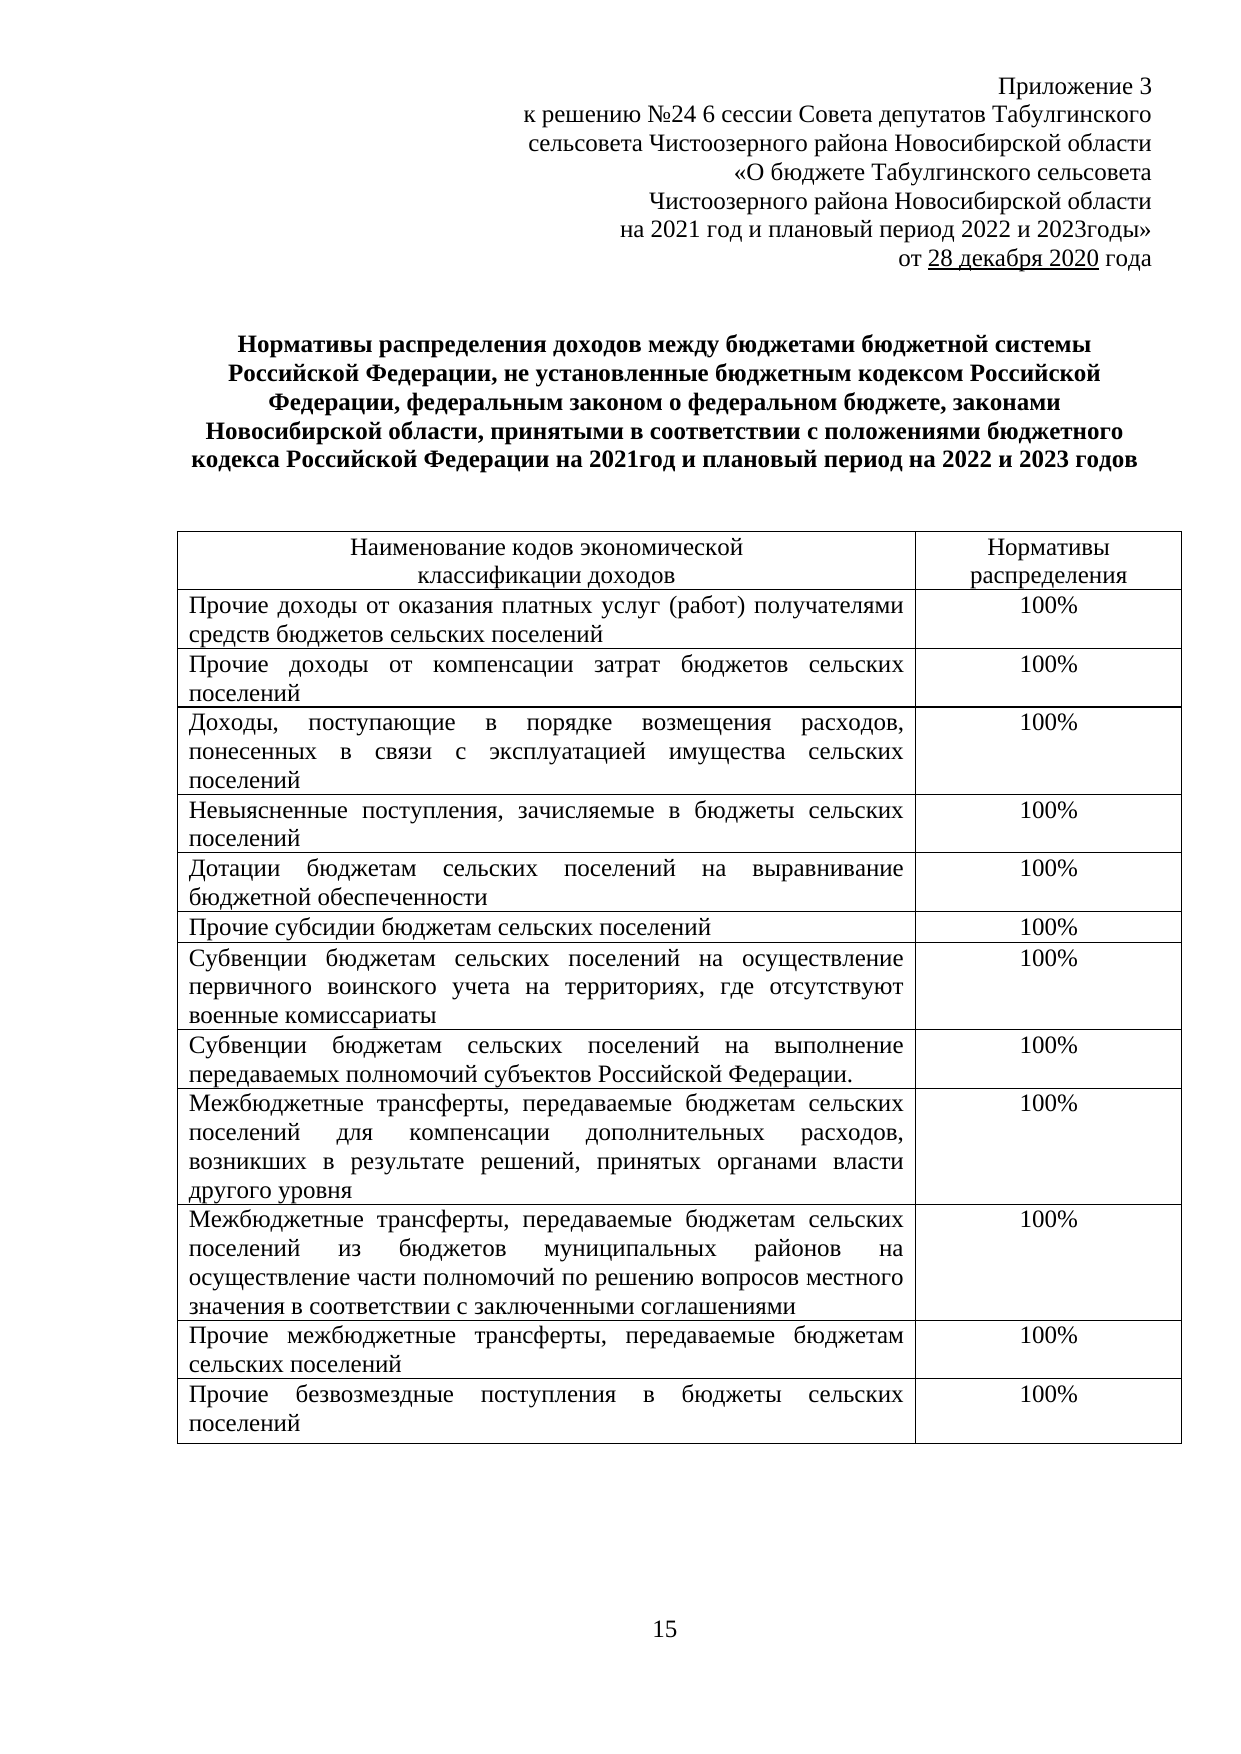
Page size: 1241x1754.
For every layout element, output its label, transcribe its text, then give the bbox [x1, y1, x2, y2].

table_cell 100% [916, 943, 1181, 1029]
table_cell Межбюджетные трансферты, передаваемые бюджетам сельских поселений для компенсации дополнительных расходов, возникших в результате решений, принятых органами власти другого уровня [178, 1089, 915, 1203]
table_cell 100% [916, 708, 1181, 794]
text Чистоозерного района Новосибирской области [177, 186, 1152, 214]
table_cell 100% [916, 649, 1181, 706]
table_header Наименование кодов экономической классификации доходов [178, 532, 915, 589]
text Приложение 3 [177, 71, 1152, 99]
table_cell Межбюджетные трансферты, передаваемые бюджетам сельских поселений из бюджетов муниципальных районов на осуществление части полномочий по решению вопросов местного значения в соответствии с заключенными соглашениями [178, 1205, 915, 1319]
table_cell Субвенции бюджетам сельских поселений на выполнение передаваемых полномочий субъектов Российской Федерации. [178, 1030, 915, 1087]
table_cell Прочие доходы от оказания платных услуг (работ) получателями средств бюджетов сельских поселений [178, 590, 915, 648]
table_cell Дотации бюджетам сельских поселений на выравнивание бюджетной обеспеченности [178, 853, 915, 911]
table_cell Невыясненные поступления, зачисляемые в бюджеты сельских поселений [178, 795, 915, 852]
table_cell 100% [916, 853, 1181, 911]
table_cell 100% [916, 912, 1181, 942]
table_cell 100% [916, 1089, 1181, 1203]
table_cell Доходы, поступающие в порядке возмещения расходов, понесенных в связи с эксплуатацией имущества сельских поселений [178, 708, 915, 794]
table_cell Субвенции бюджетам сельских поселений на осуществление первичного воинского учета на территориях, где отсутствуют военные комиссариаты [178, 943, 915, 1029]
table_cell 100% [916, 1205, 1181, 1319]
text сельсовета Чистоозерного района Новосибирской области [177, 128, 1152, 157]
table_cell 100% [916, 1030, 1181, 1087]
table_cell 100% [916, 795, 1181, 852]
table_cell 100% [916, 1379, 1181, 1443]
text Нормативы распределения доходов между бюджетами бюджетной системы Российской Федерации, не установленные бюджетным кодексом Российской Федерации, федеральным законом о федеральном бюджете, законами Новосибирской области, принятыми в соответствии с положениями бюджетного кодекса Российской Федерации на 2021год и плановый период на 2022 и 2023 годов [177, 329, 1152, 473]
table_cell 100% [916, 1321, 1181, 1378]
text на 2021 год и плановый период 2022 и 2023годы» [177, 214, 1152, 243]
table_cell Прочие субсидии бюджетам сельских поселений [178, 912, 915, 942]
text «О бюджете Табулгинского сельсовета [177, 157, 1152, 186]
table_cell Прочие безвозмездные поступления в бюджеты сельских поселений [178, 1379, 915, 1443]
text от 28 декабря 2020 года [177, 243, 1152, 272]
table_cell Прочие межбюджетные трансферты, передаваемые бюджетам сельских поселений [178, 1321, 915, 1378]
table_cell Прочие доходы от компенсации затрат бюджетов сельских поселений [178, 649, 915, 706]
table_header Нормативы распределения [916, 532, 1181, 589]
text к решению №24 6 сессии Совета депутатов Табулгинского [177, 99, 1152, 128]
table_cell 100% [916, 590, 1181, 648]
